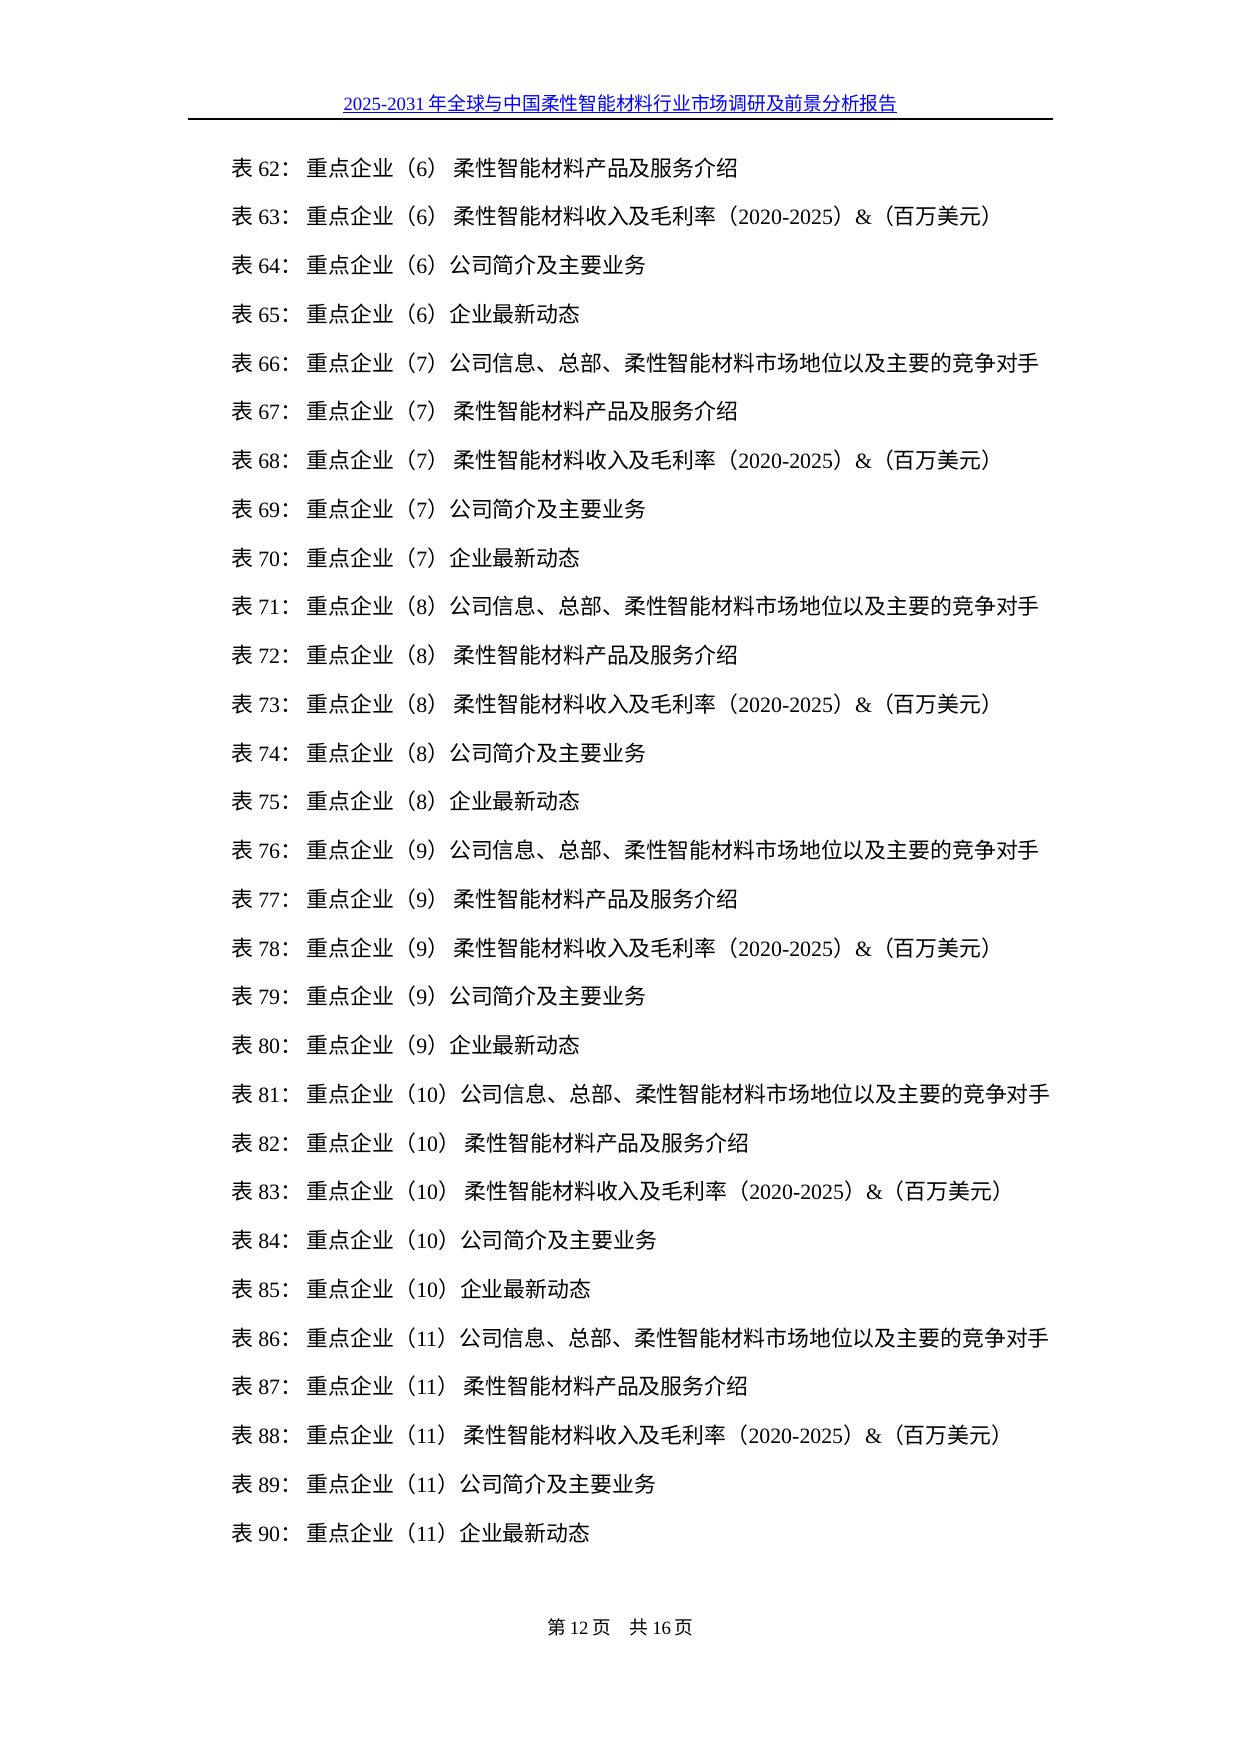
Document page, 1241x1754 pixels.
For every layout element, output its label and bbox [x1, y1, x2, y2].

text [187, 150, 1053, 1548]
